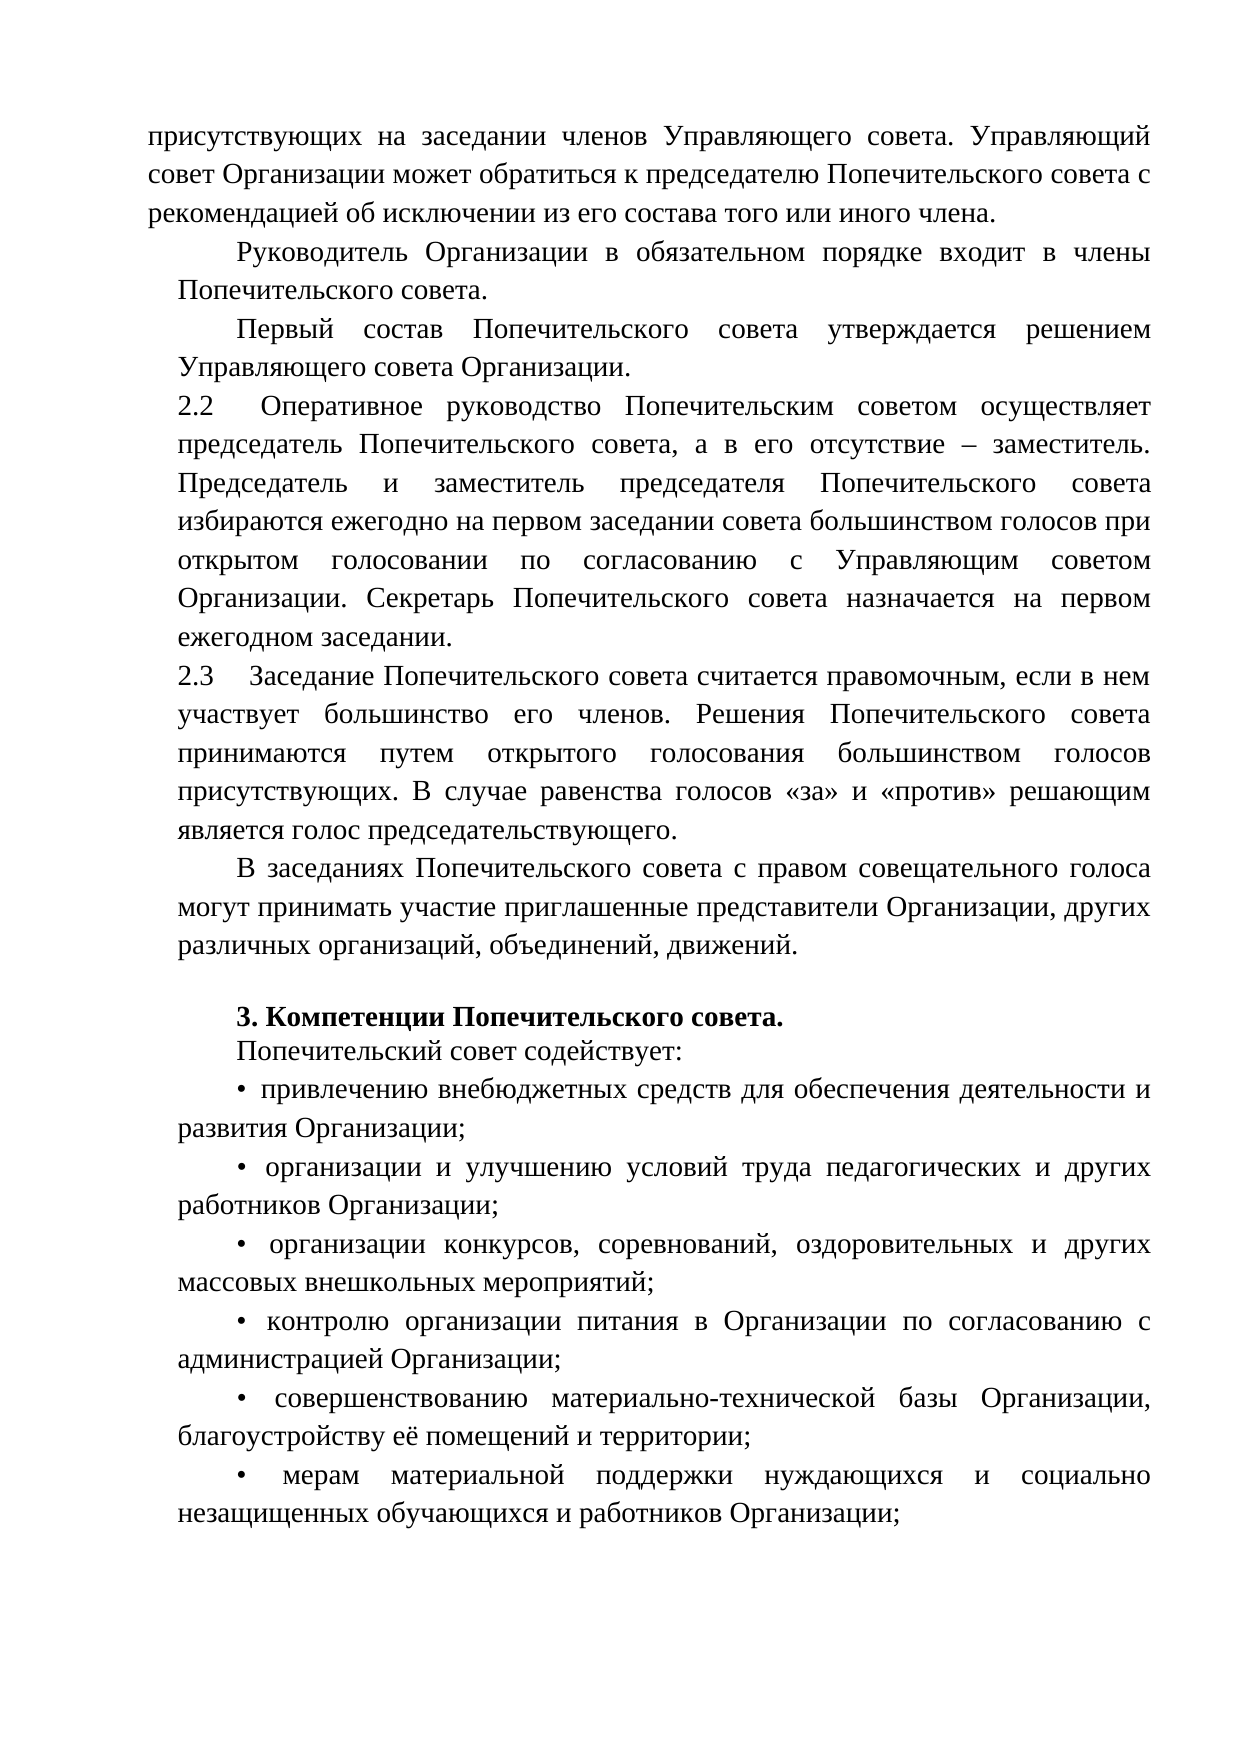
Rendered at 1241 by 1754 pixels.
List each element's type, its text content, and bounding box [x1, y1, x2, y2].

text Первый состав Попечительского совета утверждается решением Управляющего совета Организации. [177, 311, 1152, 383]
text 2.3 Заседание Попечительского совета считается правомочным, если в нем участвует большинство его членов. Решения Попечительского совета принимаются путем открытого голосования большинством голосов присутствующих. В случае равенства голосов «за» и «против» решающим является голос председательствующего. [177, 658, 1152, 845]
text присутствующих на заседании членов Управляющего совета. Управляющий совет Организации может обратиться к председателю Попечительского совета с рекомендацией об исключении из его состава того или иного члена. [148, 118, 1152, 229]
list контролю организации питания в Организации по согласованию с администрацией Организации; [177, 1303, 1152, 1375]
text Руководитель Организации в обязательном порядке входит в члены Попечительского совета. [177, 234, 1152, 306]
list совершенствованию материально-технической базы Организации, благоустройству её помещений и территории; [177, 1380, 1152, 1452]
list организации и улучшению условий труда педагогических и других работников Организации; [177, 1149, 1152, 1221]
text Попечительский совет содействует: [177, 1033, 1152, 1067]
text 3. Компетенции Попечительского совета. [177, 999, 1152, 1033]
list привлечению внебюджетных средств для обеспечения деятельности и развития Организации; [177, 1072, 1152, 1144]
text 2.2 Оперативное руководство Попечительским советом осуществляет председатель Попечительского совета, а в его отсутствие – заместитель. Председатель и заместитель председателя Попечительского совета избираются ежегодно на первом заседании совета большинством голосов при открытом голосовании по согласованию с Управляющим советом Организации. Секретарь Попечительского совета назначается на первом ежегодном заседании. [177, 388, 1152, 653]
list мерам материальной поддержки нуждающихся и социально незащищенных обучающихся и работников Организации; [177, 1457, 1152, 1529]
list организации конкурсов, соревнований, оздоровительных и других массовых внешкольных мероприятий; [177, 1226, 1152, 1298]
text В заседаниях Попечительского совета с правом совещательного голоса могут принимать участие приглашенные представители Организации, других различных организаций, объединений, движений. [177, 850, 1152, 961]
